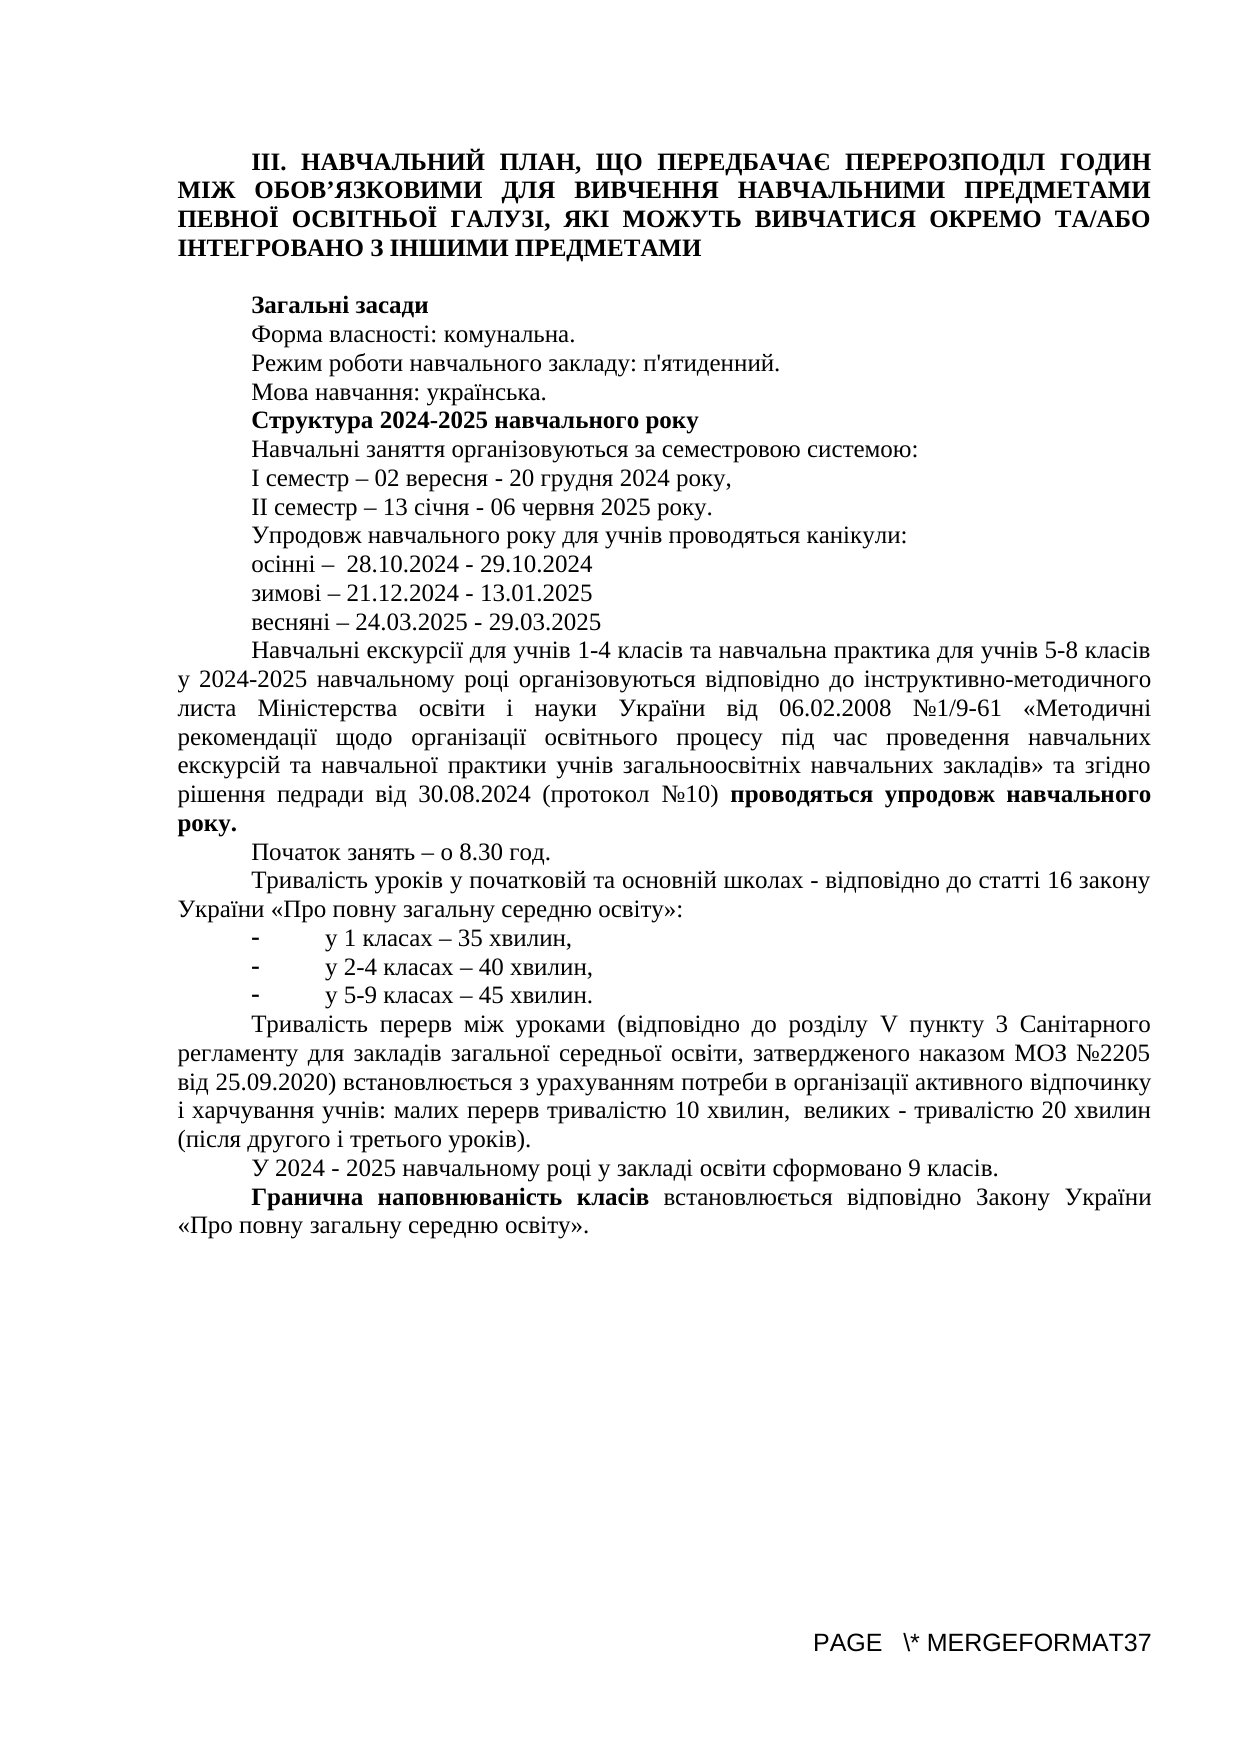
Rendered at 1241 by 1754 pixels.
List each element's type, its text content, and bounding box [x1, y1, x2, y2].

text зимові – 21.12.2024 - 13.01.2025 [177, 578, 1152, 607]
list у 1 класах – 35 хвилин, [177, 923, 1152, 952]
text Тривалість перерв між уроками (відповідно до розділу V пункту 3 Санітарного регламенту для закладів загальної середньої освіти, затвердженого наказом МОЗ №2205 від 25.09.2020) встановлюється з урахуванням потреби в організації активного відпочинку і харчування учнів: малих перерв тривалістю 10 хвилин, великих - тривалістю 20 хвилин (після другого і третього уроків). [177, 1009, 1152, 1153]
text Мова навчання: українська. [177, 377, 1152, 406]
list у 2-4 класах – 40 хвилин, [177, 952, 1152, 981]
subtitle Загальні засади [177, 291, 1152, 319]
text Гранична наповнюваність класів встановлюється відповідно Закону України «Про повну загальну середню освіту». [177, 1182, 1152, 1239]
text Упродовж навчального року для учнів проводяться канікули: [177, 521, 1152, 549]
text Навчальні заняття організовуються за семестровою системою: [177, 434, 1152, 463]
subtitle Структура 2024-2025 навчального року [177, 406, 1152, 434]
list у 5-9 класах – 45 хвилин. [177, 981, 1152, 1009]
text Навчальні екскурсії для учнів 1-4 класів та навчальна практика для учнів 5-8 класів у 2024-2025 навчальному році організовуються відповідно до інструктивно-методичного листа Міністерства освіти і науки України від 06.02.2008 №1/9-61 «Методичні рекомендації щодо організації освітнього процесу під час проведення навчальних екскурсій та навчальної практики учнів загальноосвітніх навчальних закладів» та згідно рішення педради від 30.08.2024 (протокол №10) проводяться упродовж навчального року. [177, 636, 1152, 837]
text весняні – 24.03.2025 - 29.03.2025 [177, 607, 1152, 636]
text ІІІ. навчальний план, що передбачає перерозподіл годин між обов’язковими для вивчення навчальними предметами певної освітньої галузі, які можуть вивчатися окремо та/або інтегровано з іншими предметами [177, 147, 1152, 262]
text осінні – 28.10.2024 - 29.10.2024 [177, 549, 1152, 578]
text І семестр – 02 вересня - 20 грудня 2024 року, [177, 463, 1152, 492]
text Форма власності: комунальна. [177, 319, 1152, 348]
text Тривалість уроків у початковій та основній школах - відповідно до статті 16 закону України «Про повну загальну середню освіту»: [177, 866, 1152, 923]
text У 2024 - 2025 навчальному році у закладі освіти сформовано 9 класів. [177, 1153, 1152, 1182]
text Режим роботи навчального закладу: п'ятиденний. [177, 348, 1152, 377]
text Початок занять – о 8.30 год. [177, 837, 1152, 866]
text ІІ семестр – 13 січня - 06 червня 2025 року. [177, 492, 1152, 521]
